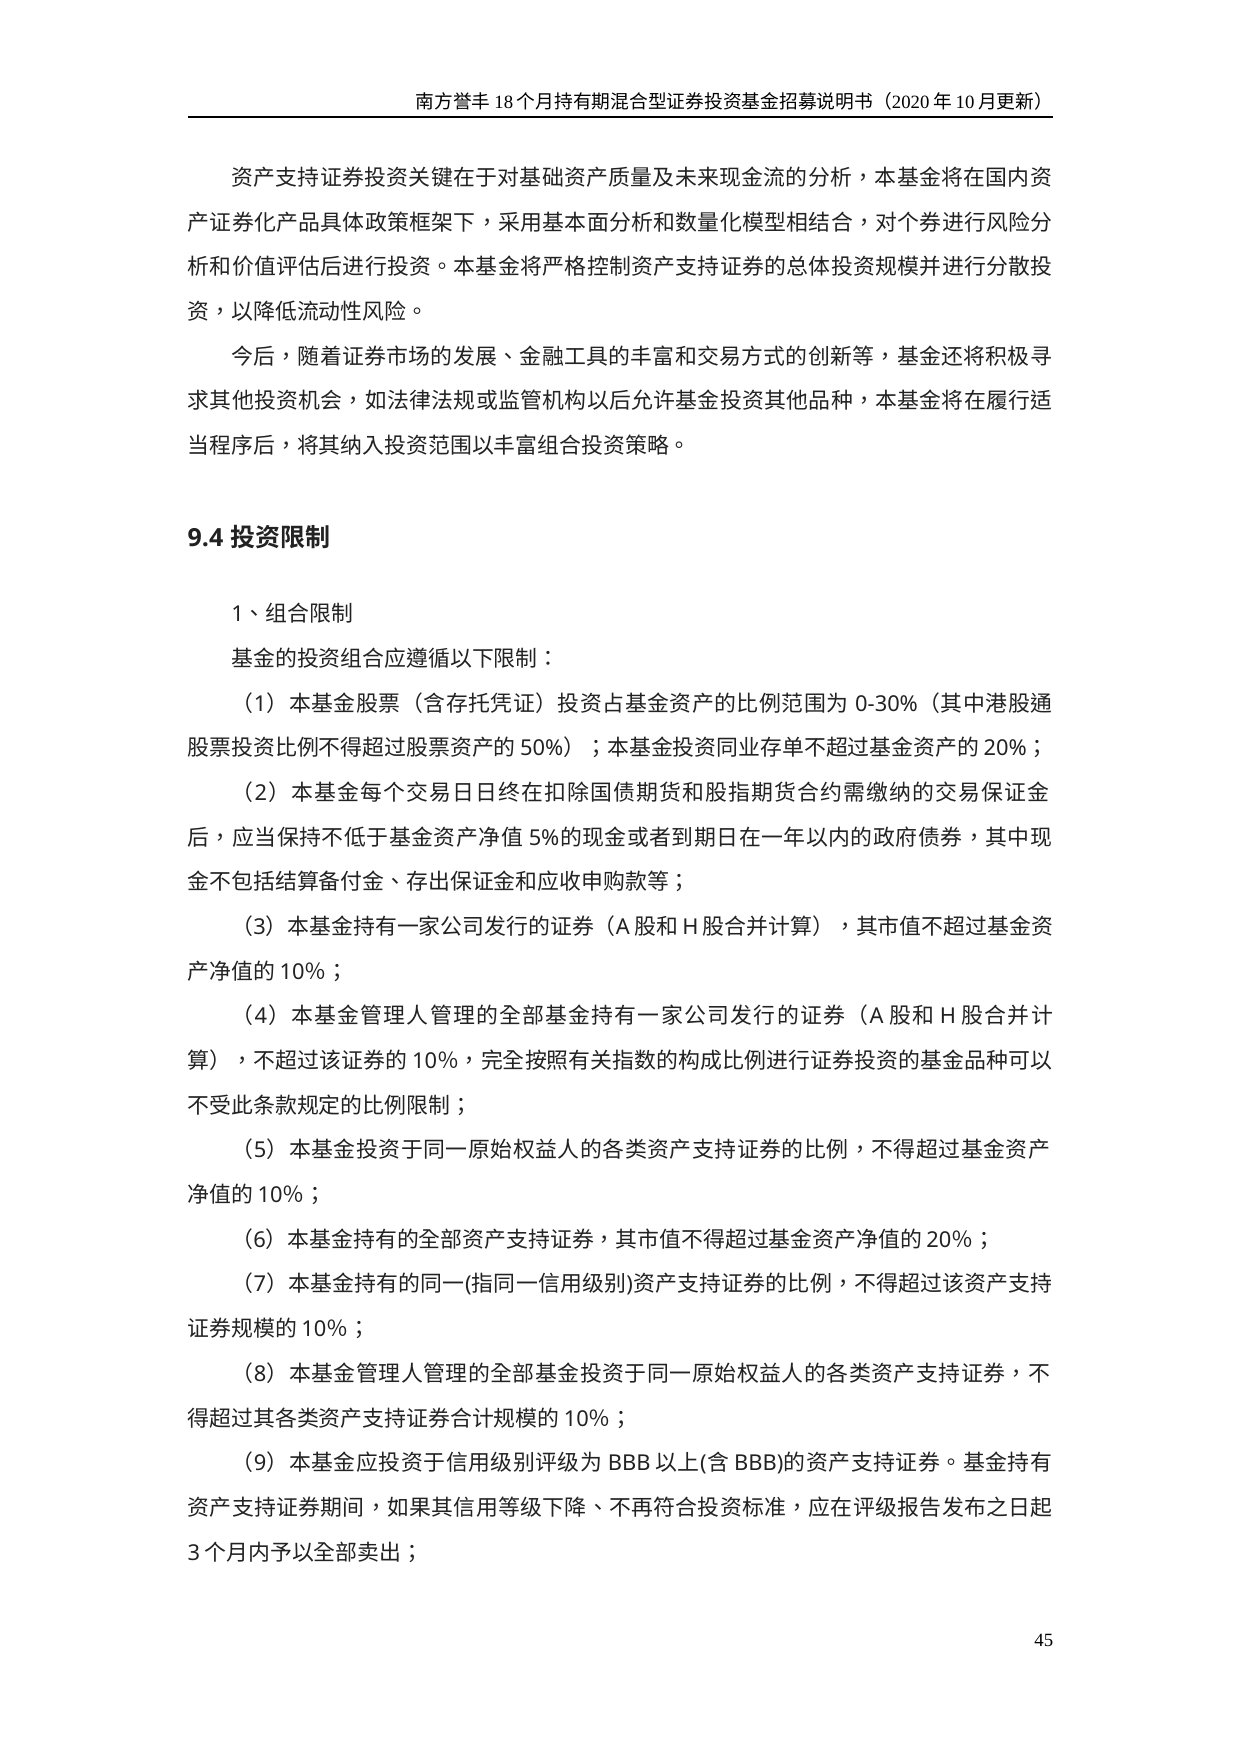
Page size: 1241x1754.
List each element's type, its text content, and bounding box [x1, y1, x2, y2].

text （5）本基金投资于同一原始权益人的各类资产支持证券的比例，不得超过基金资产净值的10％； [187, 1134, 1053, 1209]
text 1、组合限制 [187, 598, 1053, 628]
text （9）本基金应投资于信用级别评级为BBB以上(含BBB)的资产支持证券。基金持有资产支持证券期间，如果其信用等级下降、不再符合投资标准，应在评级报告发布之日起3个月内予以全部卖出； [187, 1447, 1053, 1566]
text （8）本基金管理人管理的全部基金投资于同一原始权益人的各类资产支持证券，不得超过其各类资产支持证券合计规模的10％； [187, 1358, 1053, 1432]
text （1）本基金股票（含存托凭证）投资占基金资产的比例范围为0-30%（其中港股通股票投资比例不得超过股票资产的50%）；本基金投资同业存单不超过基金资产的20%； [187, 687, 1053, 762]
text （7）本基金持有的同一(指同一信用级别)资产支持证券的比例，不得超过该资产支持证券规模的10％； [187, 1268, 1053, 1343]
text （6）本基金持有的全部资产支持证券，其市值不得超过基金资产净值的20％； [187, 1224, 1053, 1253]
text （4）本基金管理人管理的全部基金持有一家公司发行的证券（A股和H股合并计算），不超过该证券的10％，完全按照有关指数的构成比例进行证券投资的基金品种可以不受此条款规定的比例限制； [187, 1000, 1053, 1119]
text 资产支持证券投资关键在于对基础资产质量及未来现金流的分析，本基金将在国内资产证券化产品具体政策框架下，采用基本面分析和数量化模型相结合，对个券进行风险分析和价值评估后进行投资。本基金将严格控制资产支持证券的总体投资规模并进行分散投资，以降低流动性风险。 [187, 162, 1053, 326]
text （2）本基金每个交易日日终在扣除国债期货和股指期货合约需缴纳的交易保证金后，应当保持不低于基金资产净值5%的现金或者到期日在一年以内的政府债券，其中现金不包括结算备付金、存出保证金和应收申购款等； [187, 777, 1053, 896]
text 基金的投资组合应遵循以下限制： [187, 643, 1053, 673]
text 9.4 投资限制 [187, 504, 1053, 569]
text （3）本基金持有一家公司发行的证券（A股和H股合并计算），其市值不超过基金资产净值的10％； [187, 911, 1053, 985]
text 今后，随着证券市场的发展、金融工具的丰富和交易方式的创新等，基金还将积极寻求其他投资机会，如法律法规或监管机构以后允许基金投资其他品种，本基金将在履行适当程序后，将其纳入投资范围以丰富组合投资策略。 [187, 341, 1053, 460]
